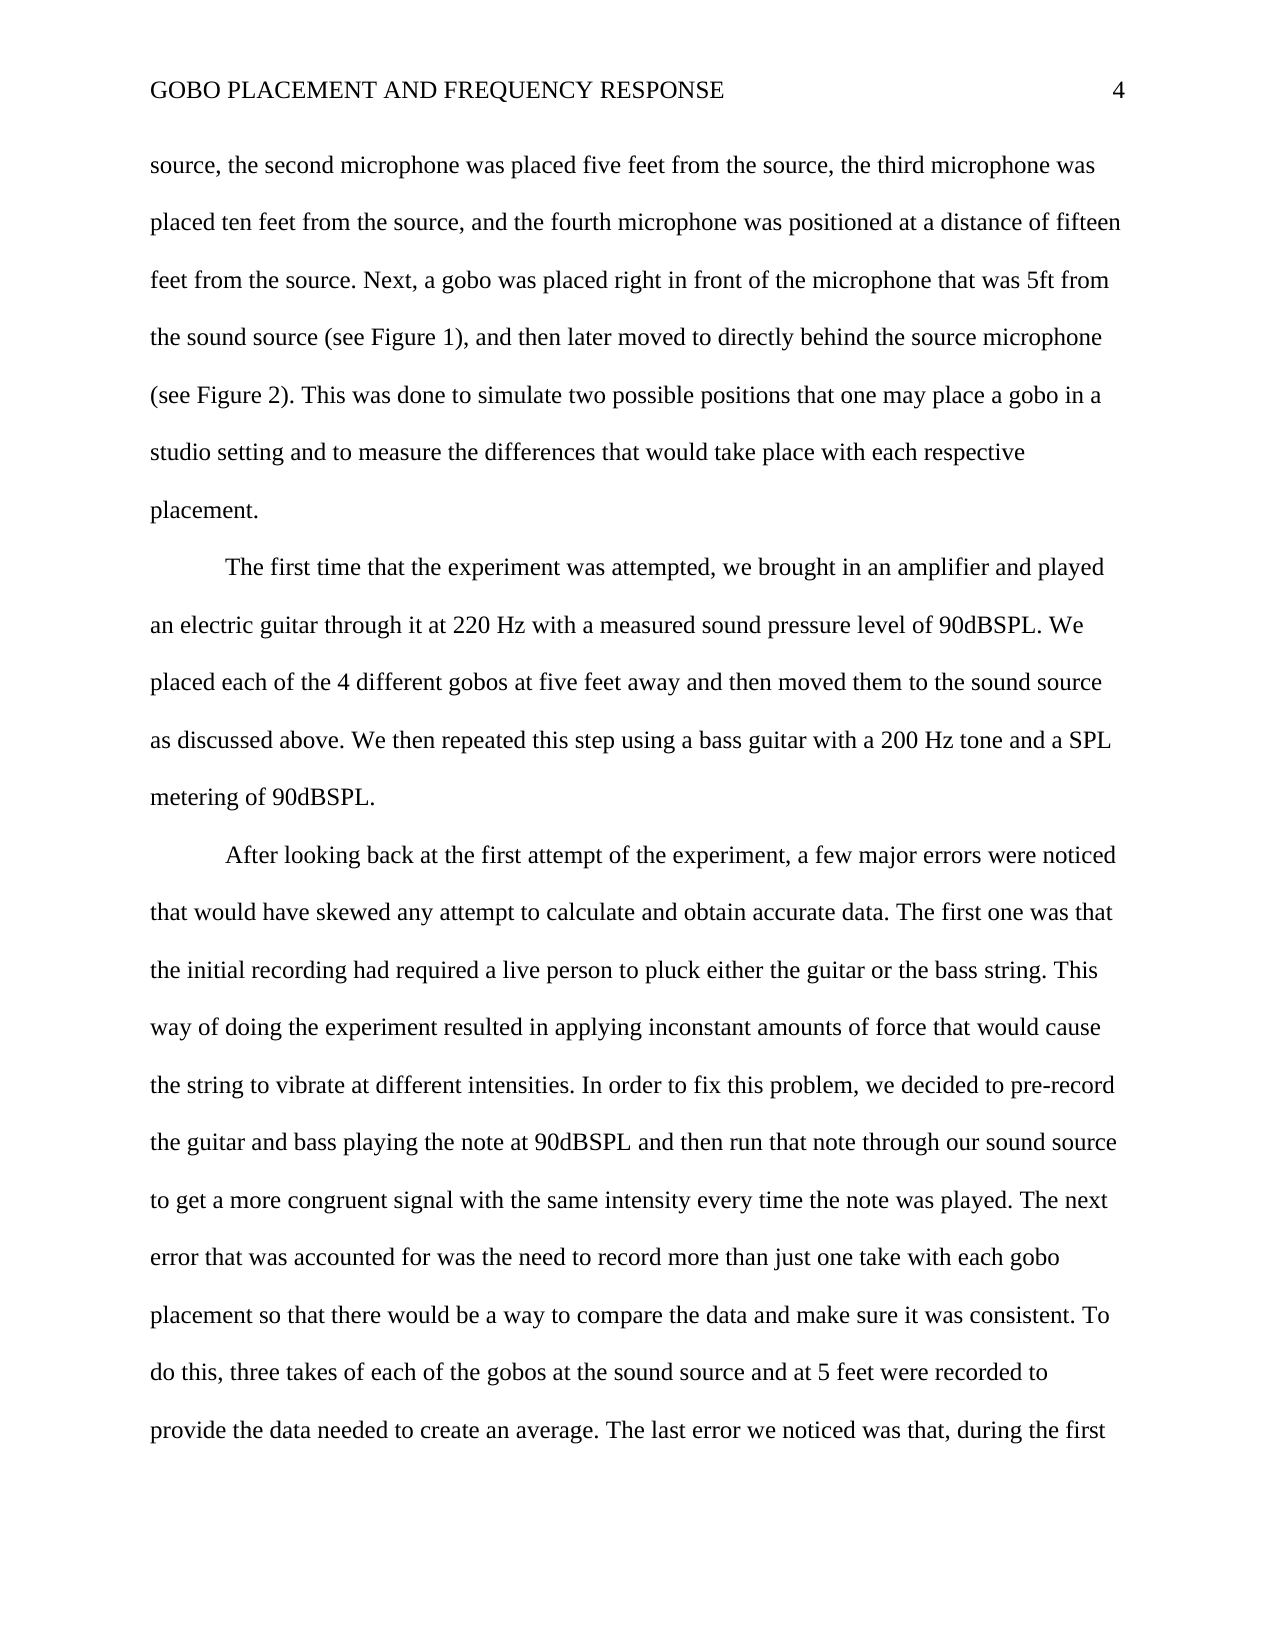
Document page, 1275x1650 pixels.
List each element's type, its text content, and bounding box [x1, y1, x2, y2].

text The first time that the experiment was attempted, we brought in an amplifier and played an electric guitar through it at 220 Hz with a measured sound pressure level of 90dBSPL. We placed each of the 4 different gobos at five feet away and then moved them to the sound source as discussed above. We then repeated this step using a bass guitar with a 200 Hz tone and a SPL metering of 90dBSPL. [150, 552, 1125, 811]
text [150, 150, 1125, 524]
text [150, 840, 1125, 1444]
